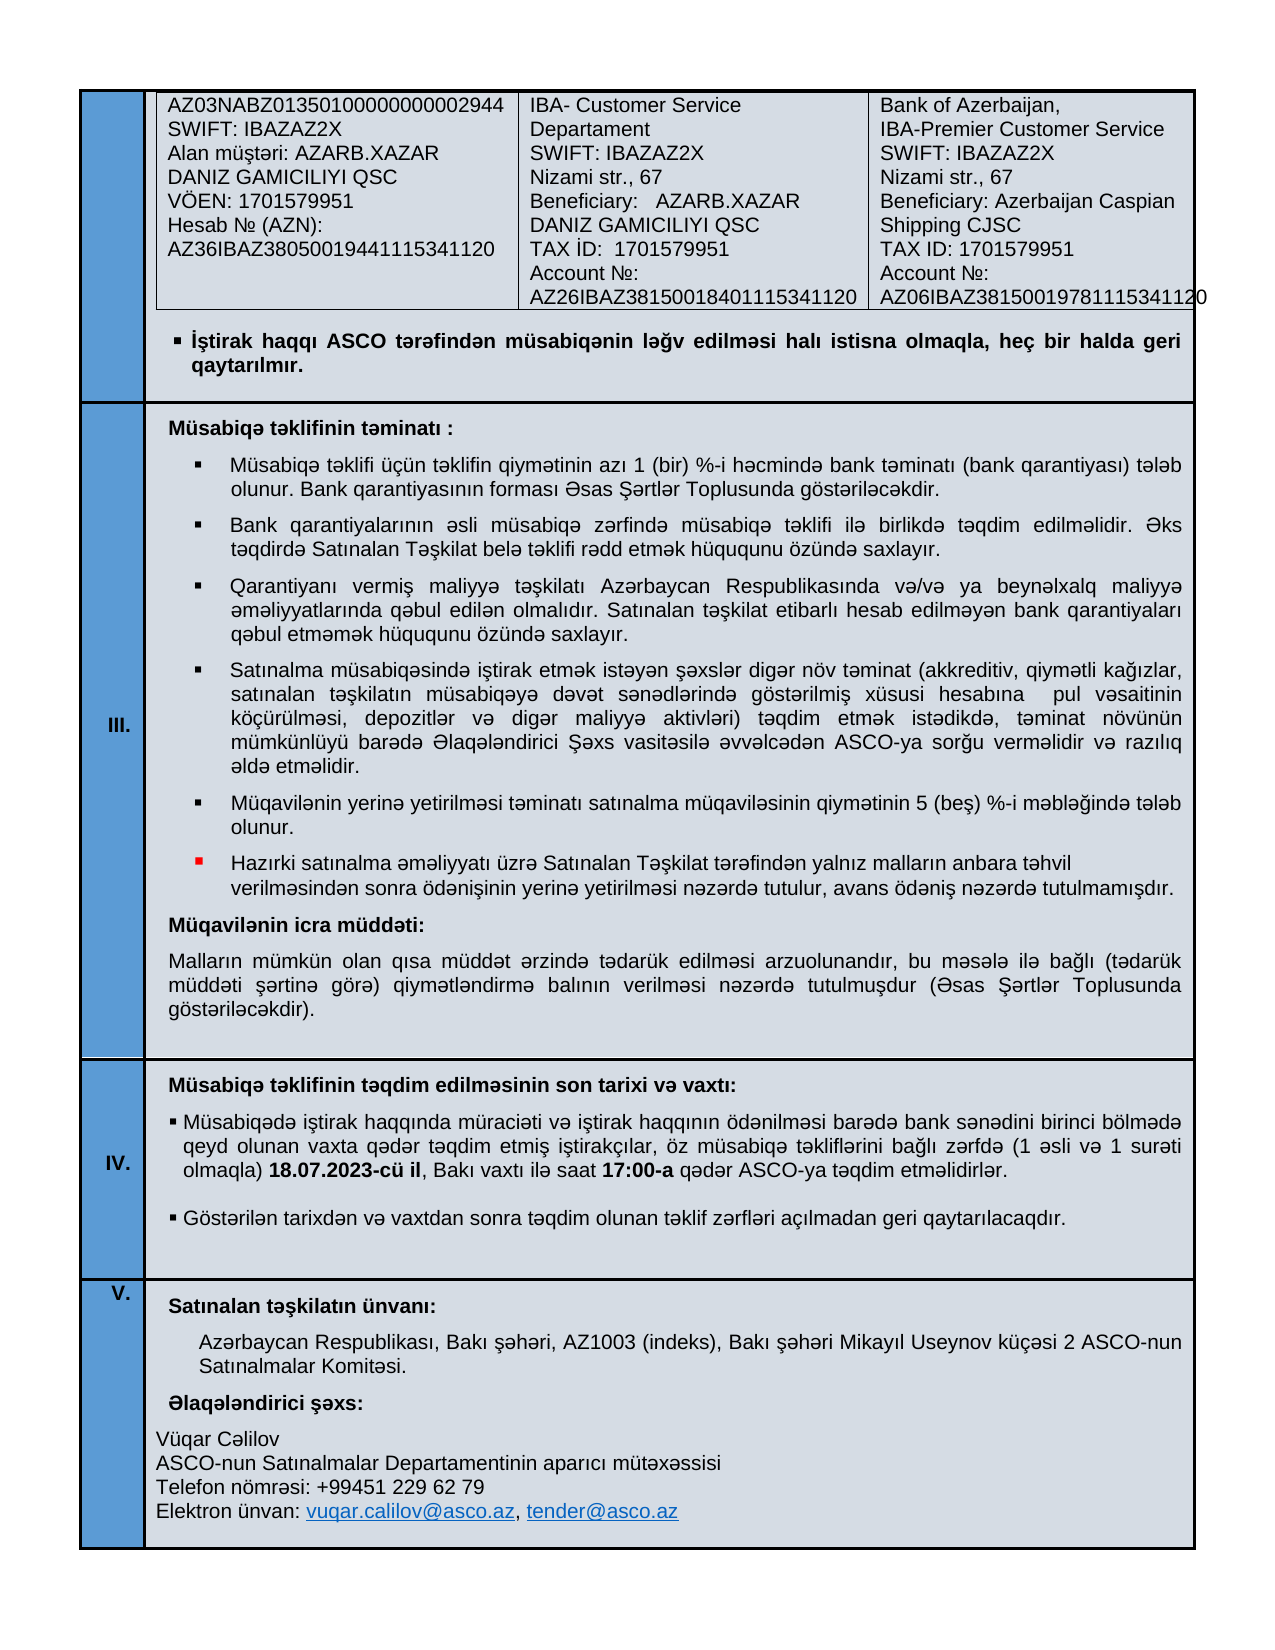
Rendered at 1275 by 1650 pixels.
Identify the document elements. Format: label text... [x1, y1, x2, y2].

table_cell [82, 92, 143, 401]
table_cell Müsabiqə təklifinin təqdim edilməsinin son tarixi və vaxtı: Müsabiqədə iştirak haqqında müraciəti və iştirak haqqının ödənilməsi barədə bank sənədini birinci bölmədə qeyd olunan vaxta qədər təqdim etmiş iştirakçılar, öz müsabiqə təkliflərini bağlı zərfdə (1 əsli və 1 surəti olmaqla) 18.07.2023-cü il, Bakı vaxtı ilə saat 17:00-a qədər ASCO-ya təqdim etməlidirlər. Göstərilən tarixdən və vaxtdan sonra təqdim olunan təklif zərfləri açılmadan geri qaytarılacaqdır. [146, 1061, 1193, 1278]
table_cell Müsabiqə təklifinin təminatı : Müsabiqə təklifi üçün təklifin qiymətinin azı 1 (bir) %-i həcmində bank təminatı (bank qarantiyası) tələb olunur. Bank qarantiyasının forması Əsas Şərtlər Toplusunda göstəriləcəkdir. Bank qarantiyalarının əsli müsabiqə zərfində müsabiqə təklifi ilə birlikdə təqdim edilməlidir. Əks təqdirdə Satınalan Təşkilat belə təklifi rədd etmək hüququnu özündə saxlayır. Qarantiyanı vermiş maliyyə təşkilatı Azərbaycan Respublikasında və/və ya beynəlxalq maliyyə əməliyyatlarında qəbul edilən olmalıdır. Satınalan təşkilat etibarlı hesab edilməyən bank qarantiyaları qəbul etməmək hüququnu özündə saxlayır. Satınalma müsabiqəsində iştirak etmək istəyən şəxslər digər növ təminat (akkreditiv, qiymətli kağızlar, satınalan təşkilatın müsabiqəyə dəvət sənədlərində göstərilmiş xüsusi hesabına pul vəsaitinin köçürülməsi, depozitlər və digər maliyyə aktivləri) təqdim etmək istədikdə, təminat növünün mümkünlüyü barədə Əlaqələndirici Şəxs vasitəsilə əvvəlcədən ASCO-ya sorğu verməlidir və razılıq əldə etməlidir. Müqavilənin yerinə yetirilməsi təminatı satınalma müqaviləsinin qiymətinin 5 (beş) %-i məbləğində tələb olunur. Hazırki satınalma əməliyyatı üzrə Satınalan Təşkilat tərəfindən yalnız malların anbara təhvil verilməsindən sonra ödənişinin yerinə yetirilməsi nəzərdə tutulur, avans ödəniş nəzərdə tutulmamışdır. Müqavilənin icra müddəti: Malların mümkün olan qısa müddət ərzində tədarük edilməsi arzuolunandır, bu məsələ ilə bağlı (tədarük müddəti şərtinə görə) qiymətləndirmə balının verilməsi nəzərdə tutulmuşdur (Əsas Şərtlər Toplusunda göstəriləcəkdir). [146, 404, 1193, 1057]
table_cell [82, 1061, 143, 1278]
table_cell [82, 1281, 143, 1547]
table_cell [82, 404, 143, 1057]
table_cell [146, 92, 1193, 401]
